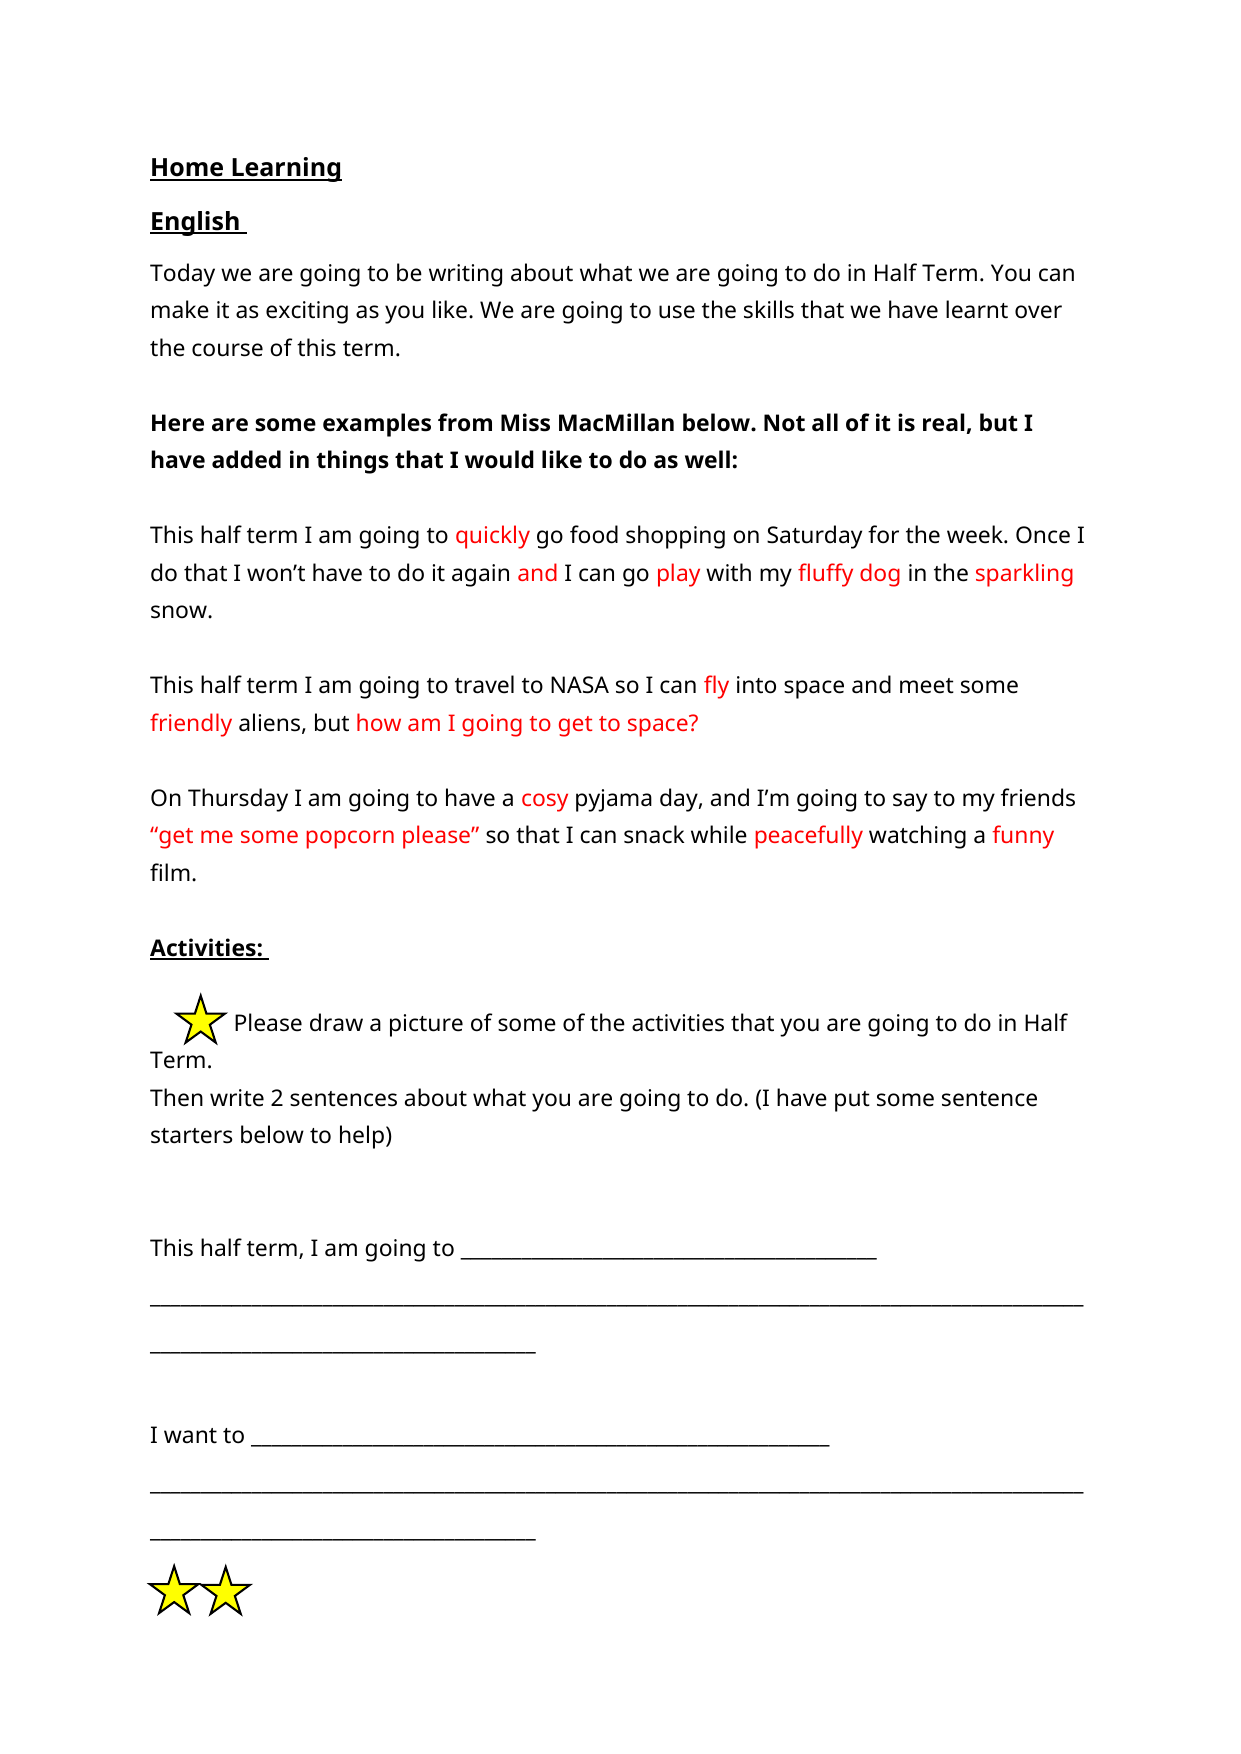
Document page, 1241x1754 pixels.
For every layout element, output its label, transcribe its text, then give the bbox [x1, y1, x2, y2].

text English [150, 203, 1090, 237]
list __________________________________________________________________________________________________________________________________ [150, 1466, 1090, 1544]
list Today we are going to be writing about what we are going to do in Half Term. You can make it as exciting as you like. We are going to use the skills that we have learnt over the course of this term. [150, 257, 1090, 363]
list Then write 2 sentences about what you are going to do. (I have put some sentence starters below to help) [150, 1082, 1090, 1151]
list Activities: [150, 932, 1090, 963]
list This half term I am going to quickly go food shopping on Saturday for the week. Once I do that I won’t have to do it again and I can go play with my fluffy dog in the sparkling snow. [150, 519, 1090, 626]
list This half term, I am going to _________________________________________ [150, 1232, 1090, 1263]
list Please draw a picture of some of the activities that you are going to do in Half Term. [150, 1007, 1090, 1076]
text Home Learning [150, 150, 1090, 184]
list I want to _________________________________________________________ [150, 1419, 1090, 1451]
list __________________________________________________________________________________________________________________________________ [150, 1279, 1090, 1357]
list Here are some examples from Miss MacMillan below. Not all of it is real, but I have added in things that I would like to do as well: [150, 407, 1090, 476]
list This half term I am going to travel to NASA so I can fly into space and meet some friendly aliens, but how am I going to get to space? [150, 669, 1090, 738]
list On Thursday I am going to have a cosy pyjama day, and I’m going to say to my friends “get me some popcorn please” so that I can snack while peacefully watching a funny film. [150, 782, 1090, 888]
